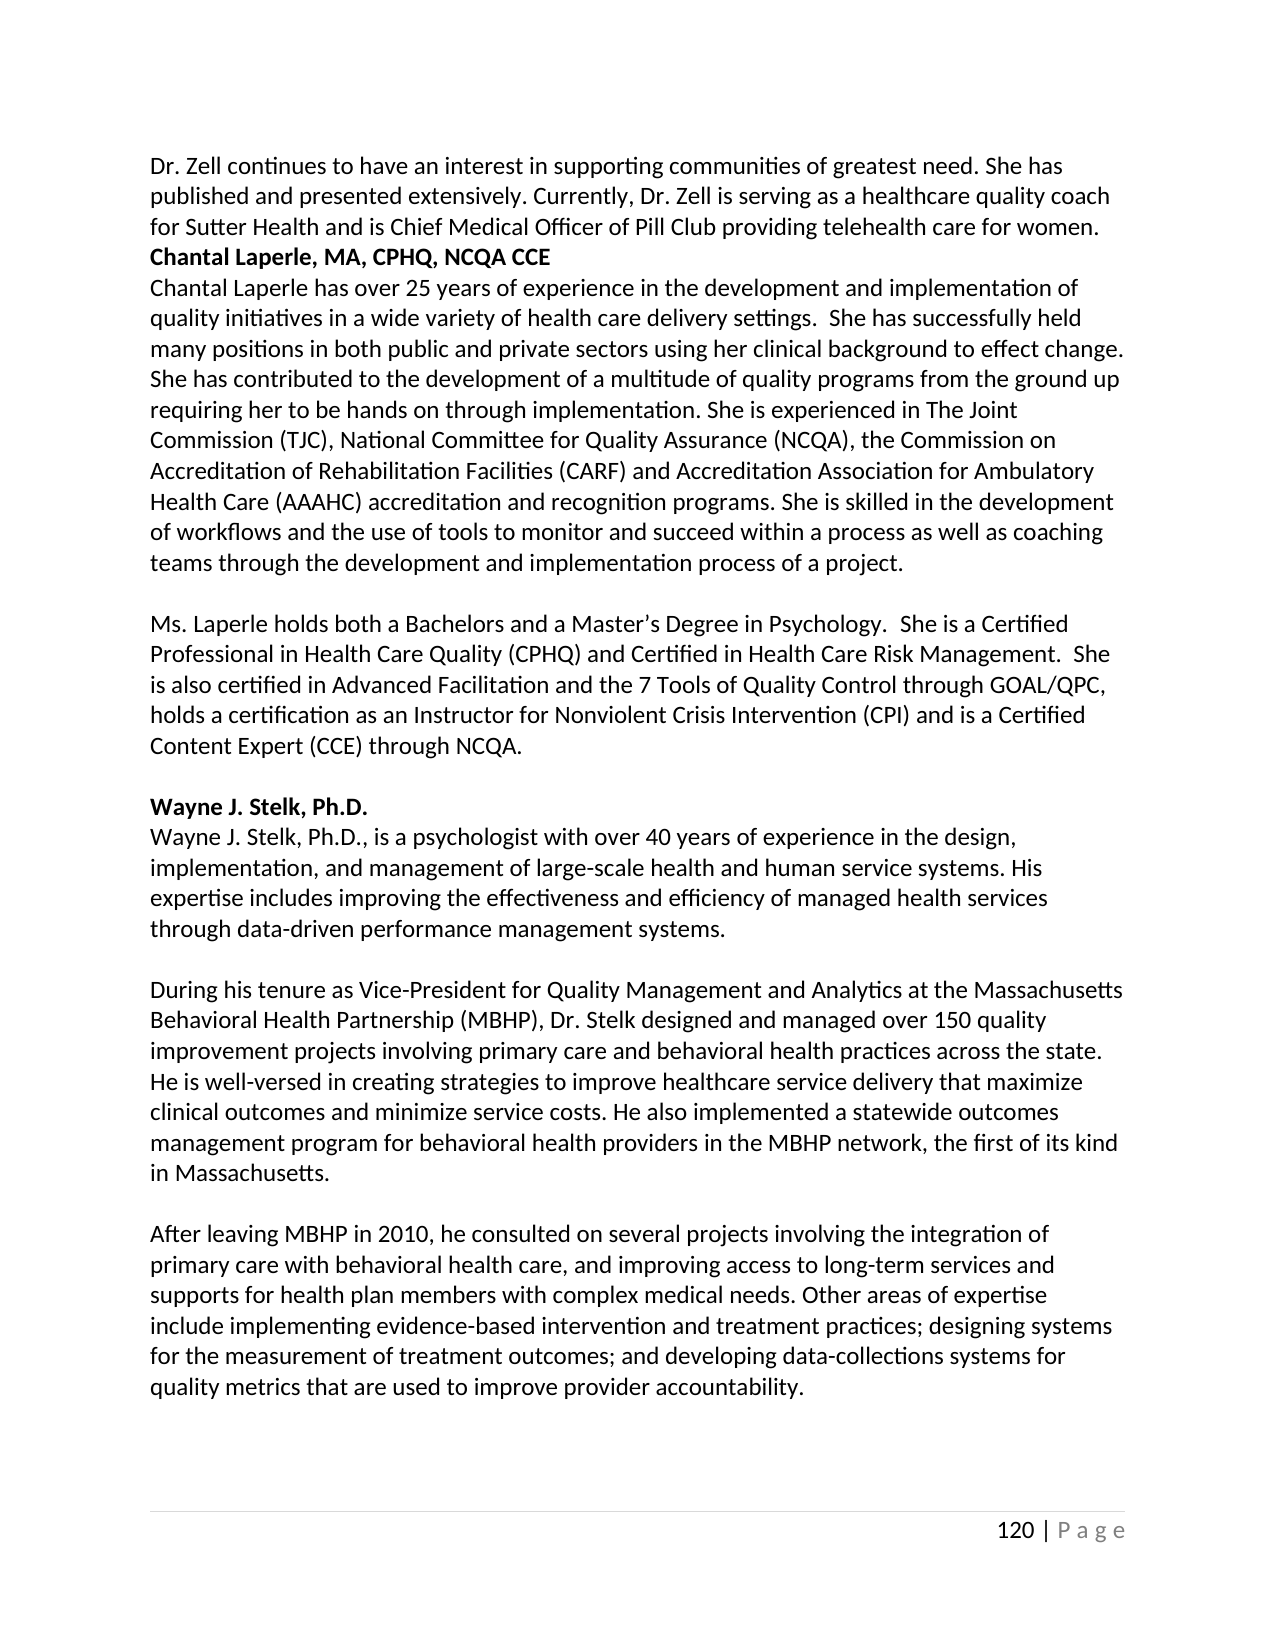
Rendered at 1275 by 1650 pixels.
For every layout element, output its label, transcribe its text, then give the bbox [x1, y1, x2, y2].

text Dr. Zell continues to have an interest in supporting communities of greatest need. She has published and presented extensively. Currently, Dr. Zell is serving as a healthcare quality coach for Sutter Health and is Chief Medical Officer of Pill Club providing telehealth care for women. [150, 150, 1125, 242]
text After leaving MBHP in 2010, he consulted on several projects involving the integration of primary care with behavioral health care, and improving access to long-term services and supports for health plan members with complex medical needs. Other areas of expertise include implementing evidence-based intervention and treatment practices; designing systems for the measurement of treatment outcomes; and developing data-collections systems for quality metrics that are used to improve provider accountability. [150, 1218, 1125, 1401]
text Wayne J. Stelk, Ph.D., is a psychologist with over 40 years of experience in the design, implementation, and management of large-scale health and human service systems. His expertise includes improving the effectiveness and efficiency of managed health services through data-driven performance management systems. [150, 821, 1125, 943]
text Chantal Laperle, MA, CPHQ, NCQA CCE [150, 242, 1125, 272]
text Wayne J. Stelk, Ph.D. [150, 791, 1125, 821]
text During his tenure as Vice-President for Quality Management and Analytics at the Massachusetts Behavioral Health Partnership (MBHP), Dr. Stelk designed and managed over 150 quality improvement projects involving primary care and behavioral health practices across the state. He is well-versed in creating strategies to improve healthcare service delivery that maximize clinical outcomes and minimize service costs. He also implemented a statewide outcomes management program for behavioral health providers in the MBHP network, the first of its kind in Massachusetts. [150, 974, 1125, 1188]
text Chantal Laperle has over 25 years of experience in the development and implementation of quality initiatives in a wide variety of health care delivery settings. She has successfully held many positions in both public and private sectors using her clinical background to effect change. She has contributed to the development of a multitude of quality programs from the ground up requiring her to be hands on through implementation. She is experienced in The Joint Commission (TJC), National Committee for Quality Assurance (NCQA), the Commission on Accreditation of Rehabilitation Facilities (CARF) and Accreditation Association for Ambulatory Health Care (AAAHC) accreditation and recognition programs. She is skilled in the development of workflows and the use of tools to monitor and succeed within a process as well as coaching teams through the development and implementation process of a project. [150, 272, 1125, 577]
text Ms. Laperle holds both a Bachelors and a Master’s Degree in Psychology. She is a Certified Professional in Health Care Quality (CPHQ) and Certified in Health Care Risk Management. She is also certified in Advanced Facilitation and the 7 Tools of Quality Control through GOAL/QPC, holds a certification as an Instructor for Nonviolent Crisis Intervention (CPI) and is a Certified Content Expert (CCE) through NCQA. [150, 608, 1125, 760]
